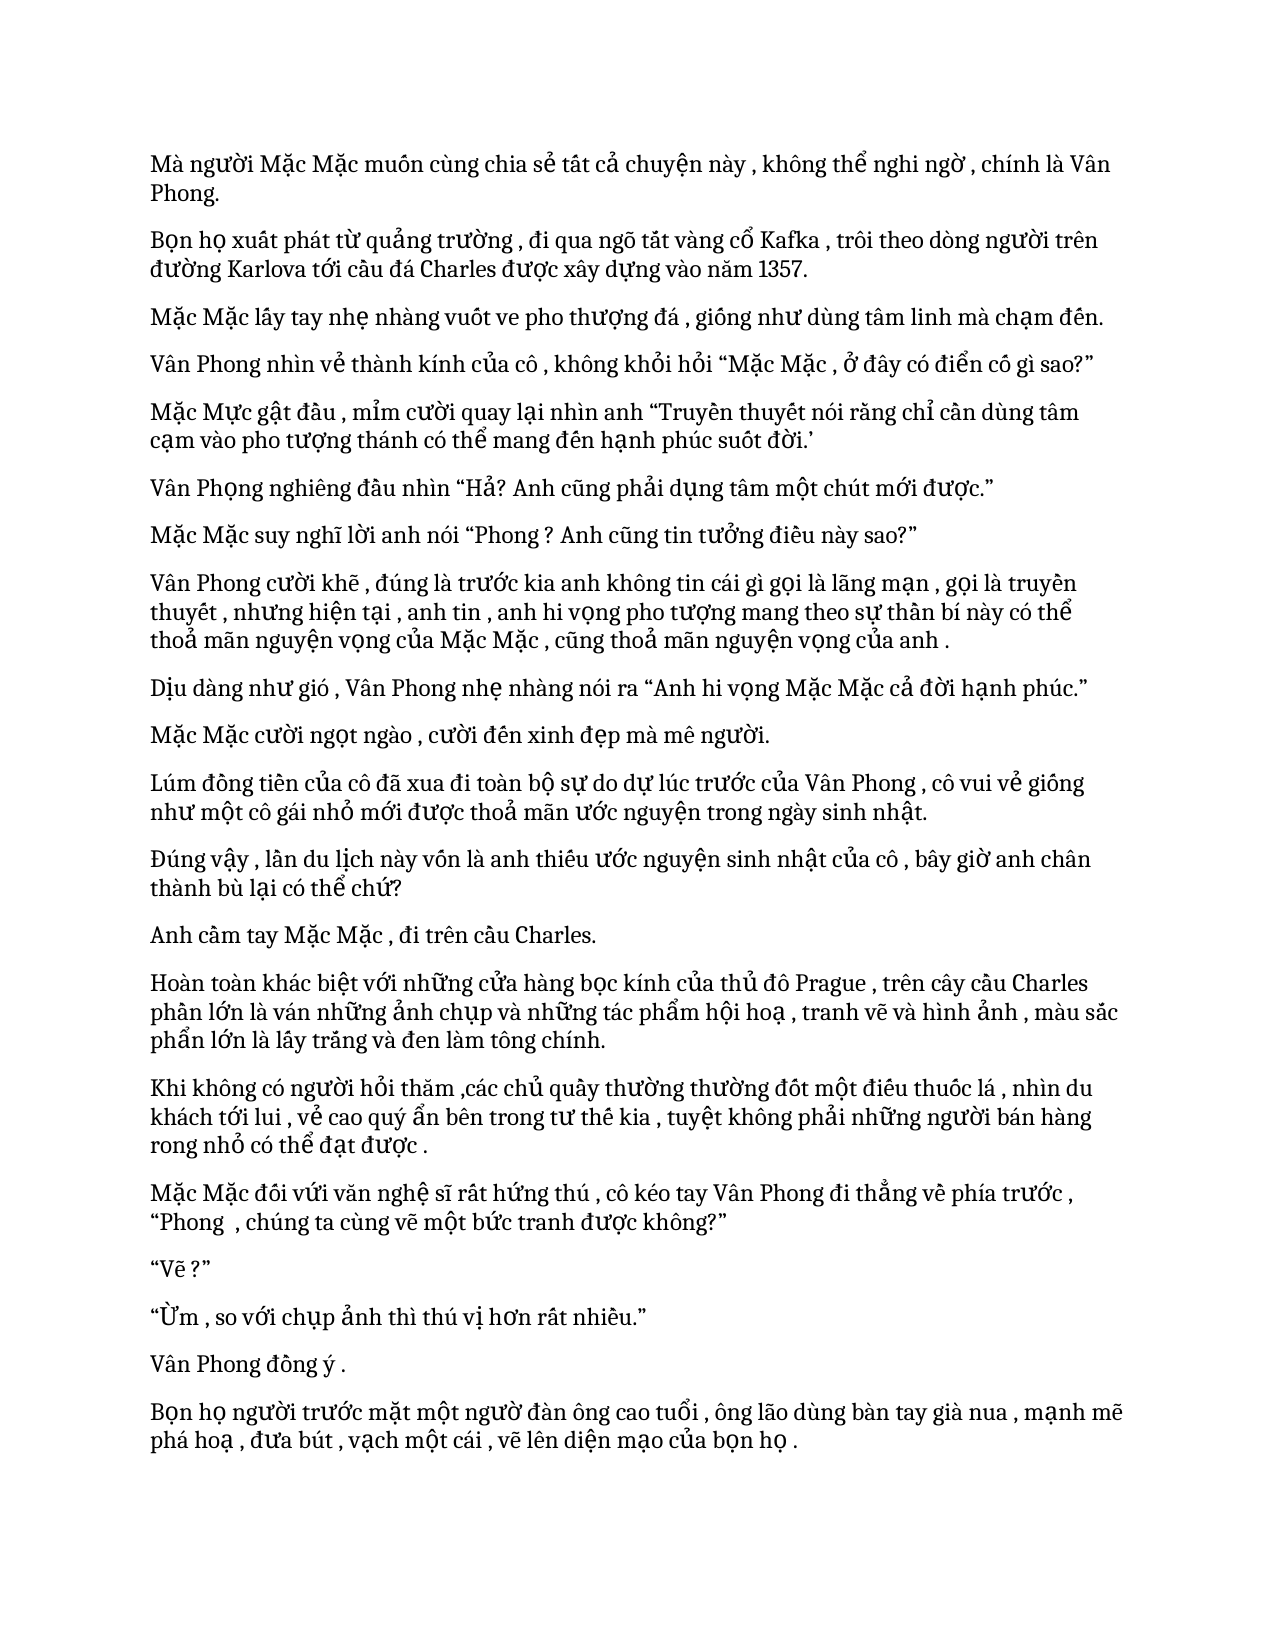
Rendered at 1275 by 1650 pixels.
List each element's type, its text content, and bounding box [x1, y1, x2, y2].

text Mặc Mặc lấy tay nhẹ nhàng vuốt ve pho thượng đá , giống như dùng tâm linh mà chạm đến. [150, 302, 1125, 331]
text Vân Phong cười khẽ , đúng là trước kia anh không tin cái gì gọi là lãng mạn , gọi là truyền thuyết , nhưng hiện tại , anh tin , anh hi vọng pho tượng mang theo sự thần bí này có thể thoả mãn nguyện vọng của Mặc Mặc , cũng thoả mãn nguyện vọng của anh . [150, 569, 1125, 655]
text Khi không có người hỏi thăm ,các chủ quầy thường thường đốt một điếu thuốc lá , nhìn du khách tới lui , vẻ cao quý ẩn bên trong tư thế kia , tuyệt không phải những người bán hàng rong nhỏ có thể đạt được . [150, 1074, 1125, 1160]
text Lúm đồng tiền của cô đã xua đi toàn bộ sự do dự lúc trước của Vân Phong , cô vui vẻ giống như một cô gái nhỏ mới được thoả mãn ước nguyện trong ngày sinh nhật. [150, 769, 1125, 826]
text Mặc Mặc suy nghĩ lời anh nói “Phong ? Anh cũng tin tưởng điều này sao?” [150, 521, 1125, 550]
text Bọn họ xuất phát từ quảng trường , đi qua ngõ tắt vàng cổ Kafka , trôi theo dòng người trên đường Karlova tới cầu đá Charles được xây dựng vào năm 1357. [150, 226, 1125, 284]
text Mặc Mặc cười ngọt ngào , cười đến xinh đẹp mà mê người. [150, 721, 1125, 750]
text Hoàn toàn khác biệt với những cửa hàng bọc kính của thủ đô Prague , trên cây cầu Charles phần lớn là ván những ảnh chụp và những tác phẩm hội hoạ , tranh vẽ và hình ảnh , màu sắc phẩn lớn là lấy trắng và đen làm tông chính. [150, 969, 1125, 1055]
text Vân Phọng nghiêng đầu nhìn “Hả? Anh cũng phải dụng tâm một chút mới được.” [150, 474, 1125, 502]
text Vân Phong nhìn vẻ thành kính của cô , không khỏi hỏi “Mặc Mặc , ở đây có điển cố gì sao?” [150, 350, 1125, 379]
text Bọn họ người trước mặt một ngườ đàn ông cao tuổi , ông lão dùng bàn tay già nua , mạnh mẽ phá hoạ , đưa bút , vạch một cái , vẽ lên diện mạo của bọn họ . [150, 1397, 1125, 1455]
text Mặc Mực gật đầu , mỉm cười quay lại nhìn anh “Truyền thuyết nói rằng chỉ cần dùng tâm cạm vào pho tượng thánh có thể mang đến hạnh phúc suốt đời.’ [150, 397, 1125, 455]
text “Vẽ ?” [150, 1255, 1125, 1284]
text Anh cầm tay Mặc Mặc , đi trên cầu Charles. [150, 921, 1125, 950]
text Mặc Mặc đối vứi văn nghệ sĩ rất hứng thú , cô kéo tay Vân Phong đi thẳng về phía trước , “Phong , chúng ta cùng vẽ một bức tranh được không?” [150, 1179, 1125, 1236]
text “Ừm , so với chụp ảnh thì thú vị hơn rất nhiều.” [150, 1302, 1125, 1331]
text Vân Phong đồng ý . [150, 1350, 1125, 1379]
text Mà người Mặc Mặc muốn cùng chia sẻ tất cả chuyện này , không thể nghi ngờ , chính là Vân Phong. [150, 150, 1125, 207]
text Dịu dàng như gió , Vân Phong nhẹ nhàng nói ra “Anh hi vọng Mặc Mặc cả đời hạnh phúc.” [150, 674, 1125, 702]
text Đúng vậy , lần du lịch này vốn là anh thiếu ước nguyện sinh nhật của cô , bây giờ anh chân thành bù lại có thể chứ? [150, 845, 1125, 902]
